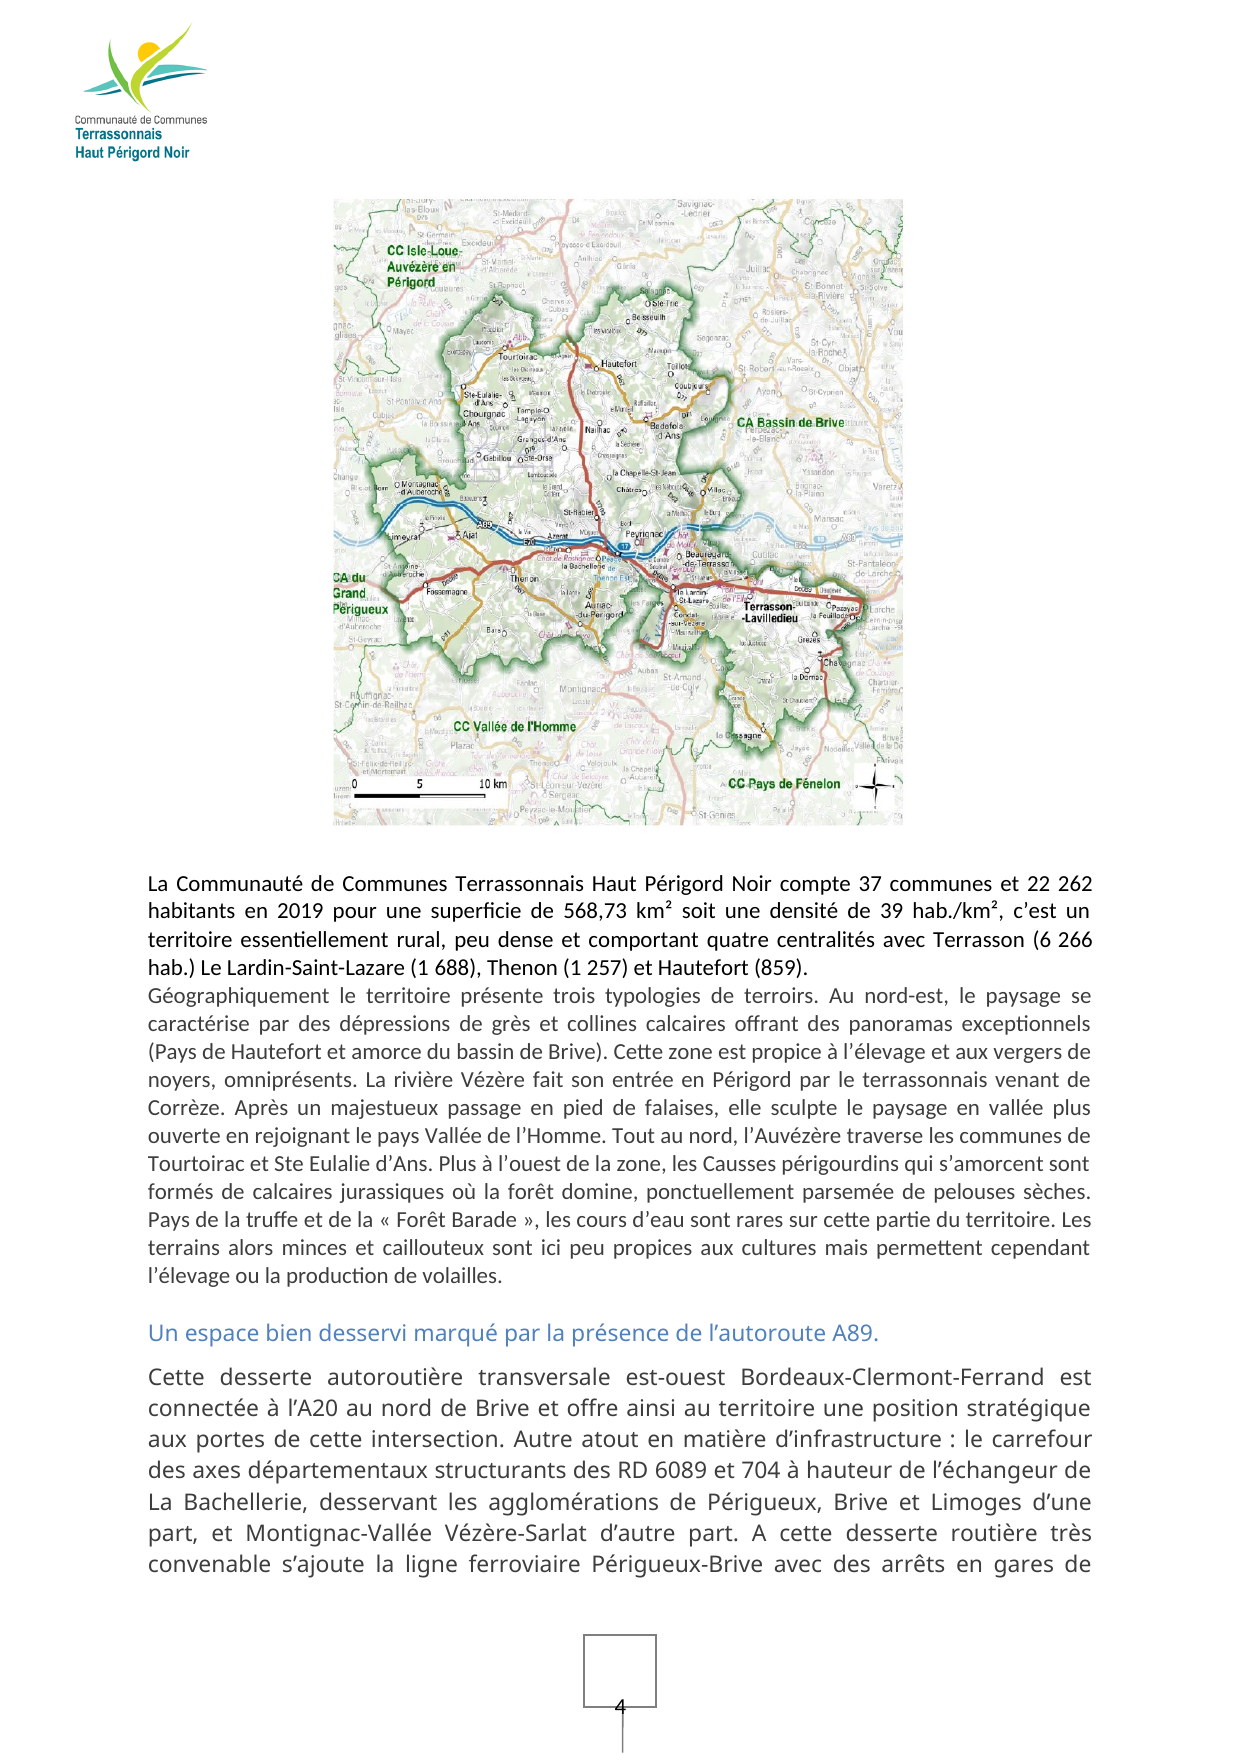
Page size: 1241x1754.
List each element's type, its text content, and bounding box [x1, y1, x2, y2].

picture [61, 18, 214, 171]
text Un espace bien desservi marqué par la présence de l’autoroute A89. [148, 1317, 1093, 1348]
text Géographiquement le territoire présente trois typologies de terroirs. Au nord-est, le paysage se caractérise par des dépressions de grès et collines calcaires offrant des panoramas exceptionnels (Pays de Hautefort et amorce du bassin de Brive). Cette zone est propice à l’élevage et aux vergers de noyers, omniprésents. La rivière Vézère fait son entrée en Périgord par le terrassonnais venant de Corrèze. Après un majestueux passage en pied de falaises, elle sculpte le paysage en vallée plus ouverte en rejoignant le pays Vallée de l’Homme. Tout au nord, l’Auvézère traverse les communes de Tourtoirac et Ste Eulalie d’Ans. Plus à l’ouest de la zone, les Causses périgourdins qui s’amorcent sont formés de calcaires jurassiques où la forêt domine, ponctuellement parsemée de pelouses sèches. Pays de la truffe et de la « Forêt Barade », les cours d’eau sont rares sur cette partie du territoire. Les terrains alors minces et caillouteux sont ici peu propices aux cultures mais permettent cependant l’élevage ou la production de volailles. [148, 981, 1093, 1289]
text La Communauté de Communes Terrassonnais Haut Périgord Noir compte 37 communes et 22 262 habitants en 2019 pour une superficie de 568,73 km² soit une densité de 39 hab./km², c’est un territoire essentiellement rural, peu dense et comportant quatre centralités avec Terrasson (6 266 hab.) Le Lardin-Saint-Lazare (1 688), Thenon (1 257) et Hautefort (859). [148, 869, 1093, 981]
picture [333, 196, 907, 833]
